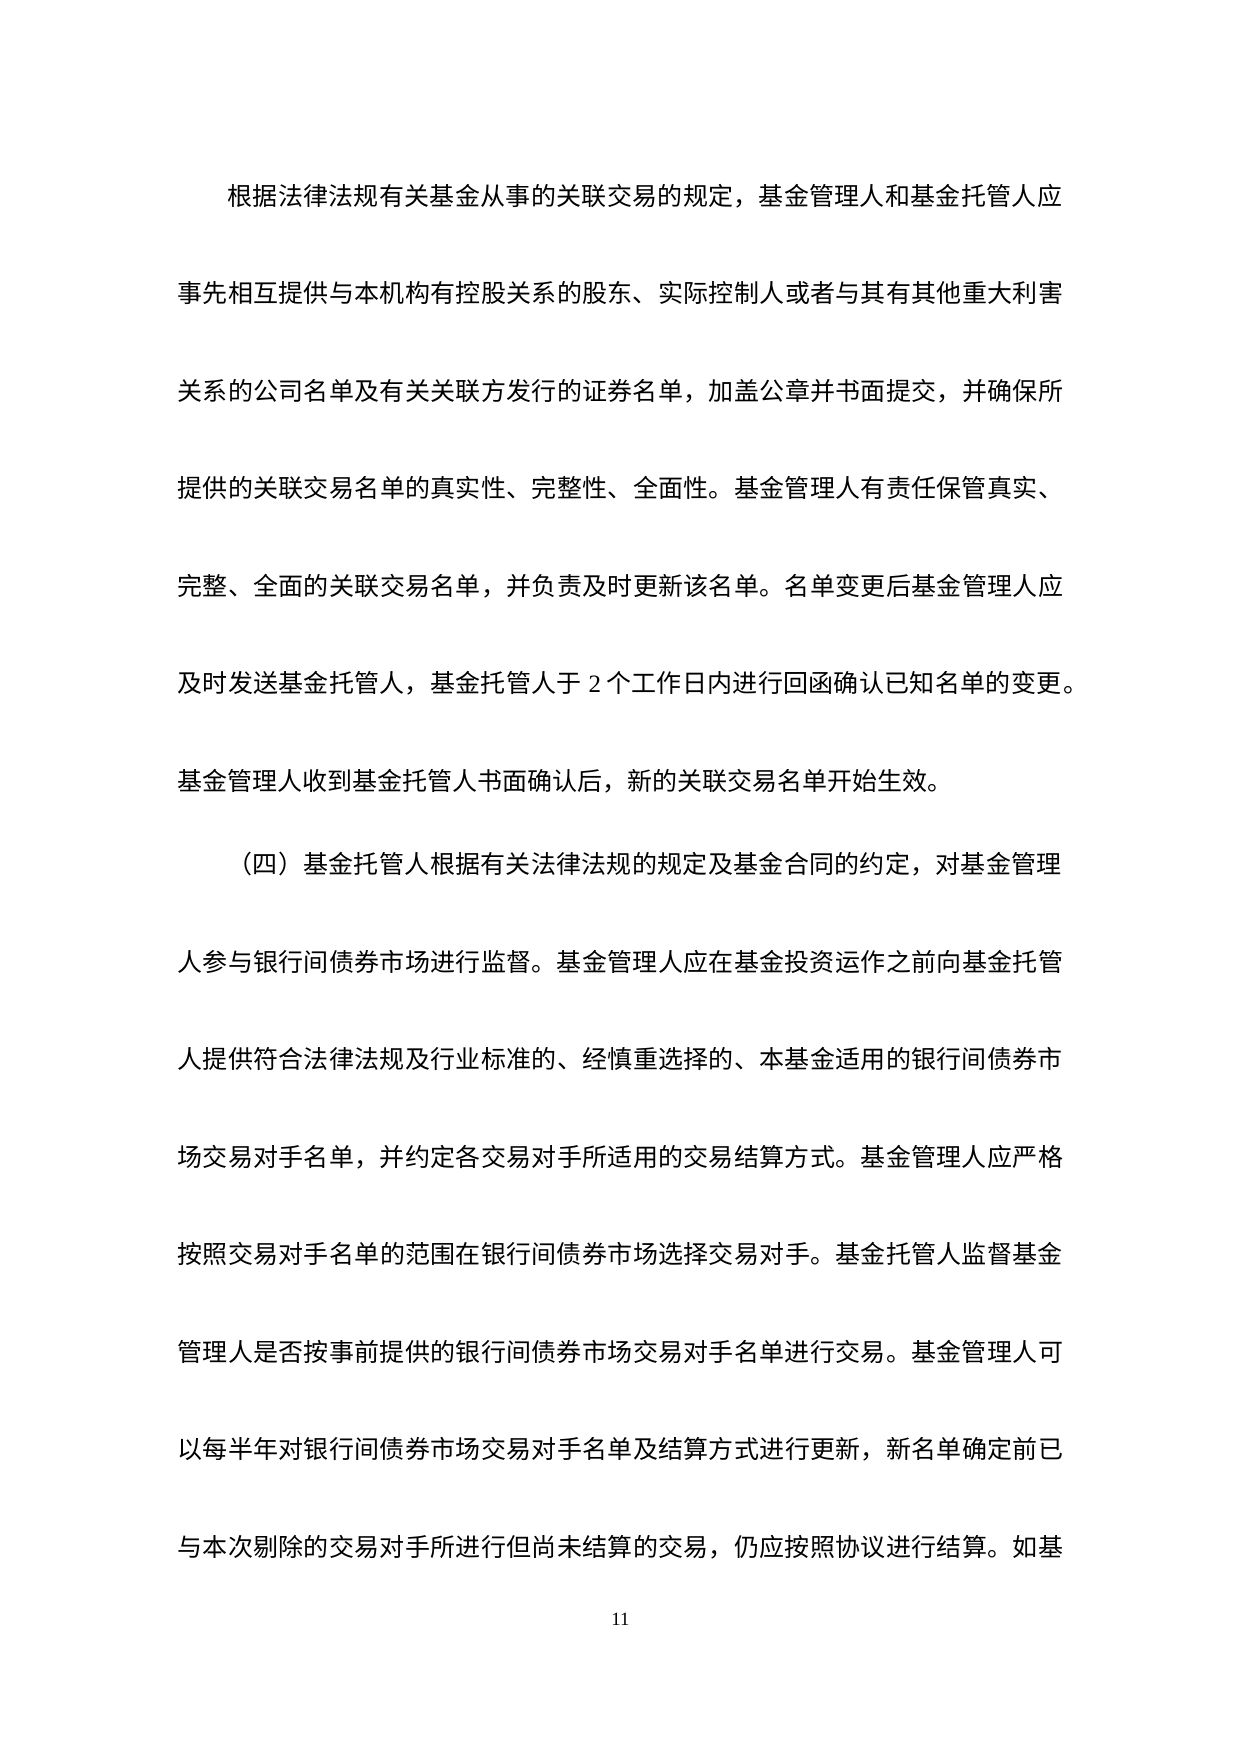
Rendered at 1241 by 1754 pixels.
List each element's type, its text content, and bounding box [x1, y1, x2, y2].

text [177, 830, 1063, 1578]
text 根据法律法规有关基金从事的关联交易的规定，基金管理人和基金托管人应事先相互提供与本机构有控股关系的股东、实际控制人或者与其有其他重大利害关系的公司名单及有关关联方发行的证券名单，加盖公章并书面提交，并确保所提供的关联交易名单的真实性、完整性、全面性。基金管理人有责任保管真实、完整、全面的关联交易名单，并负责及时更新该名单。名单变更后基金管理人应及时发送基金托管人，基金托管人于2个工作日内进行回函确认已知名单的变更。基金管理人收到基金托管人书面确认后，新的关联交易名单开始生效。 [177, 162, 1063, 812]
